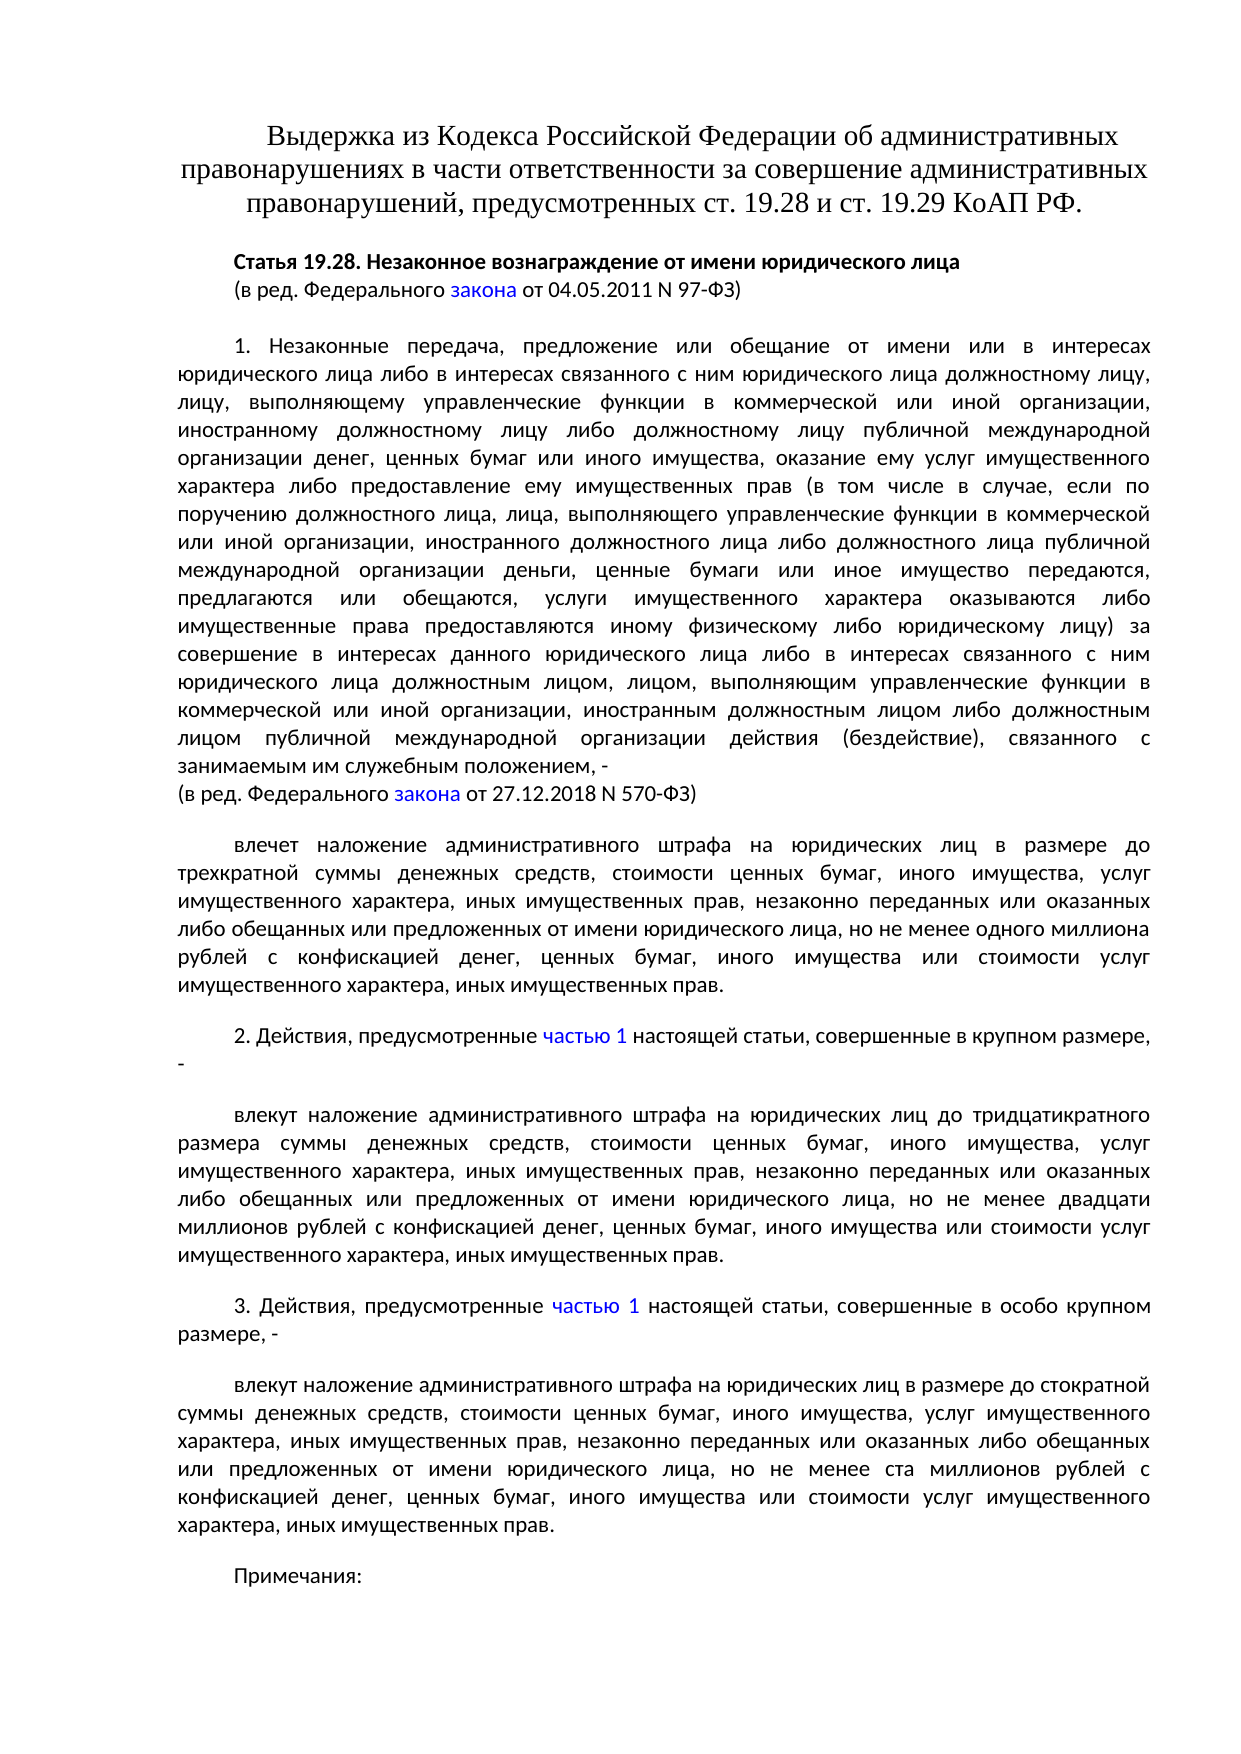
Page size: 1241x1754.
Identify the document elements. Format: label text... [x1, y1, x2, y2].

text 3. Действия, предусмотренные частью 1 настоящей статьи, совершенные в особо крупном размере, - [177, 1291, 1152, 1347]
text 2. Действия, предусмотренные частью 1 настоящей статьи, совершенные в крупном размере, - [177, 1021, 1152, 1077]
text (в ред. Федерального закона от 04.05.2011 N 97-ФЗ) [177, 275, 1152, 303]
text 1. Незаконные передача, предложение или обещание от имени или в интересах юридического лица либо в интересах связанного с ним юридического лица должностному лицу, лицу, выполняющему управленческие функции в коммерческой или иной организации, иностранному должностному лицу либо должностному лицу публичной международной организации денег, ценных бумаг или иного имущества, оказание ему услуг имущественного характера либо предоставление ему имущественных прав (в том числе в случае, если по поручению должностного лица, лица, выполняющего управленческие функции в коммерческой или иной организации, иностранного должностного лица либо должностного лица публичной международной организации деньги, ценные бумаги или иное имущество передаются, предлагаются или обещаются, услуги имущественного характера оказываются либо имущественные права предоставляются иному физическому либо юридическому лицу) за совершение в интересах данного юридического лица либо в интересах связанного с ним юридического лица должностным лицом, лицом, выполняющим управленческие функции в коммерческой или иной организации, иностранным должностным лицом либо должностным лицом публичной международной организации действия (бездействие), связанного с занимаемым им служебным положением, - [177, 331, 1152, 779]
text Примечания: [177, 1561, 1152, 1589]
text влечет наложение административного штрафа на юридических лиц в размере до трехкратной суммы денежных средств, стоимости ценных бумаг, иного имущества, услуг имущественного характера, иных имущественных прав, незаконно переданных или оказанных либо обещанных или предложенных от имени юридического лица, но не менее одного миллиона рублей с конфискацией денег, ценных бумаг, иного имущества или стоимости услуг имущественного характера, иных имущественных прав. [177, 830, 1152, 998]
title Выдержка из Кодекса Российской Федерации об административных правонарушениях в части ответственности за совершение административных правонарушений, предусмотренных ст. 19.28 и ст. 19.29 КоАП РФ. [177, 118, 1152, 219]
text влекут наложение административного штрафа на юридических лиц до тридцатикратного размера суммы денежных средств, стоимости ценных бумаг, иного имущества, услуг имущественного характера, иных имущественных прав, незаконно переданных или оказанных либо обещанных или предложенных от имени юридического лица, но не менее двадцати миллионов рублей с конфискацией денег, ценных бумаг, иного имущества или стоимости услуг имущественного характера, иных имущественных прав. [177, 1100, 1152, 1268]
title Статья 19.28. Незаконное вознаграждение от имени юридического лица [177, 247, 1152, 275]
text влекут наложение административного штрафа на юридических лиц в размере до стократной суммы денежных средств, стоимости ценных бумаг, иного имущества, услуг имущественного характера, иных имущественных прав, незаконно переданных или оказанных либо обещанных или предложенных от имени юридического лица, но не менее ста миллионов рублей с конфискацией денег, ценных бумаг, иного имущества или стоимости услуг имущественного характера, иных имущественных прав. [177, 1370, 1152, 1538]
text (в ред. Федерального закона от 27.12.2018 N 570-ФЗ) [177, 779, 1152, 807]
